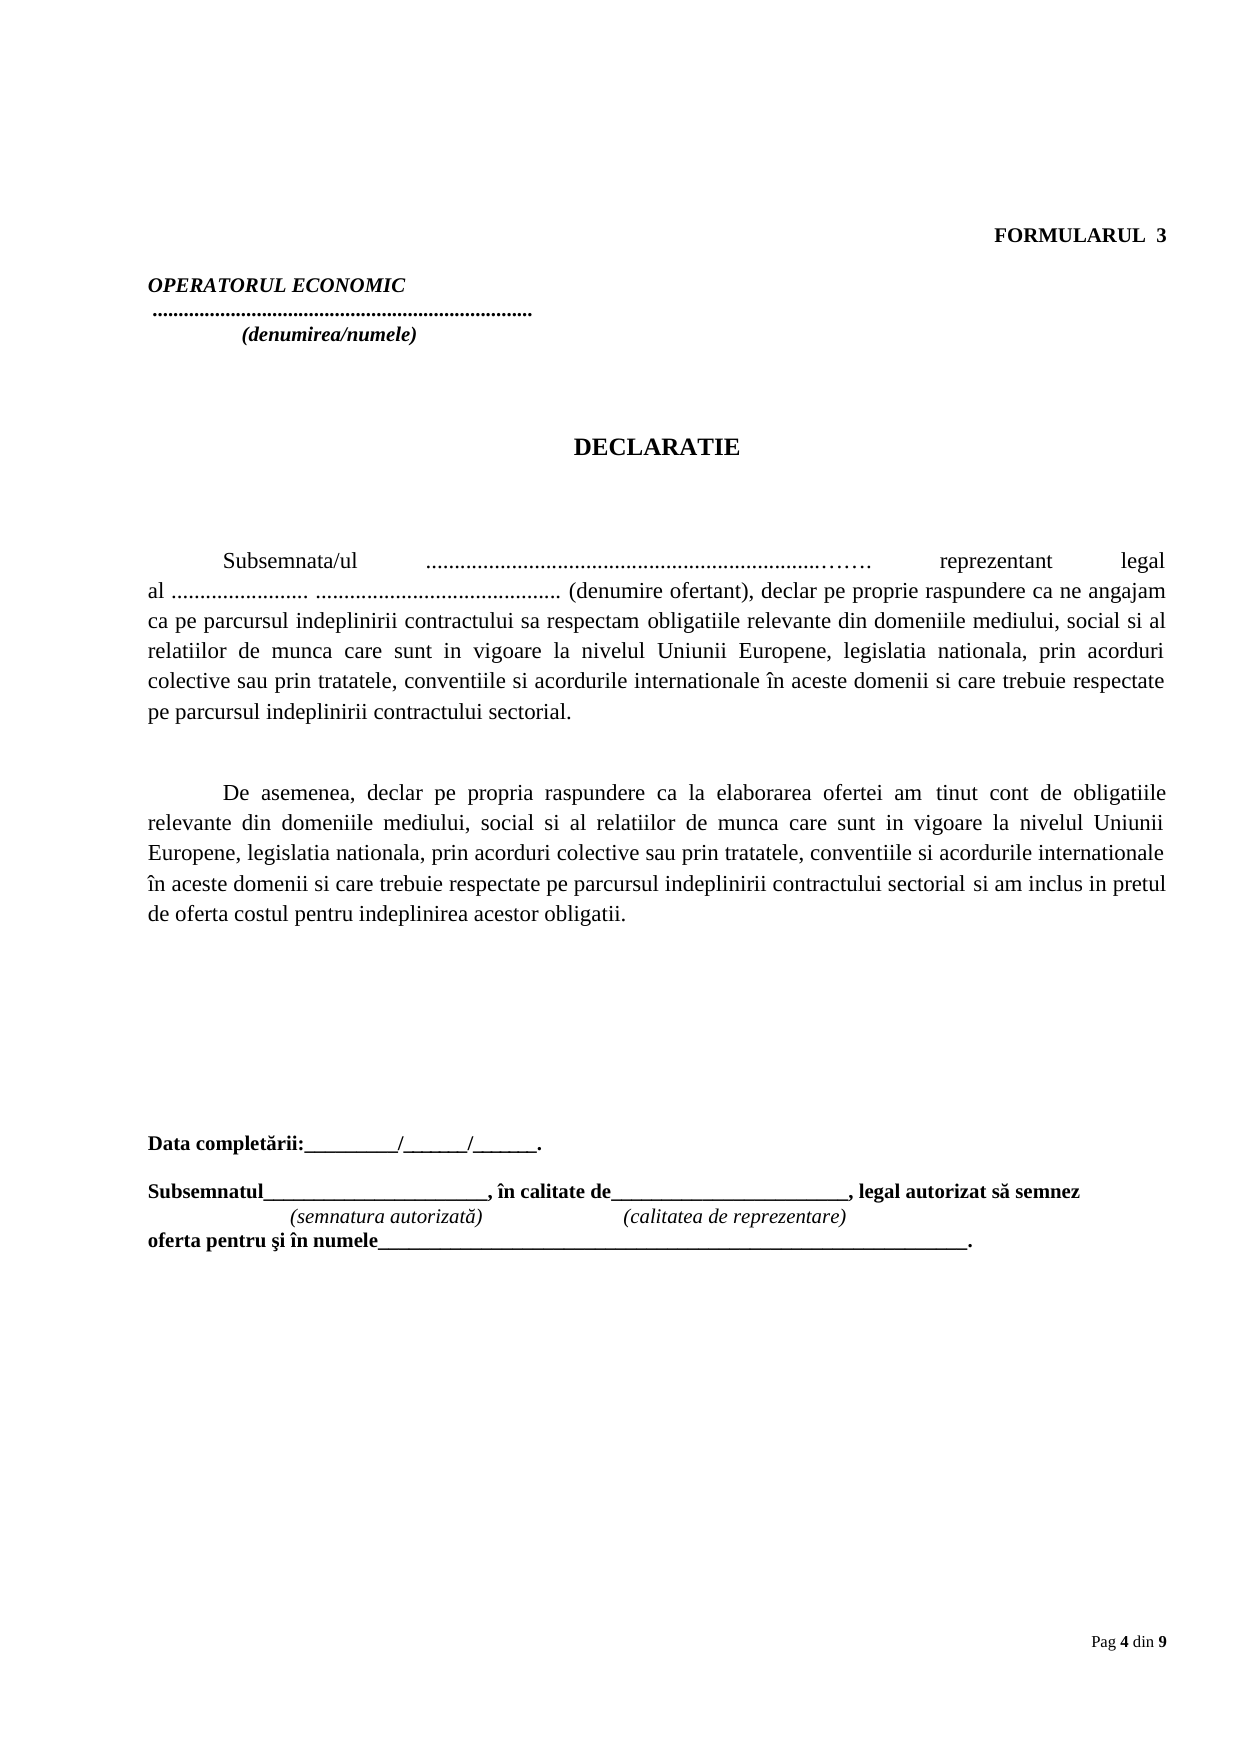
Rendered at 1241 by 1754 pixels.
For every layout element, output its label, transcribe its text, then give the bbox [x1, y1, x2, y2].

text Data completării: / / . [148, 1131, 1166, 1155]
text Subsemnatul _____, în calitate de ______________, legal autorizat să semnez [148, 1179, 1166, 1203]
text DECLARATIE [148, 432, 1166, 461]
text (denumirea/numele) [148, 321, 1166, 346]
text De asemenea, declar pe propria raspundere ca la elaborarea ofertei am tinut cont de obligatiile relevante din domeniile mediului, social si al relatiilor de munca care sunt in vigoare la nivelul Uniunii Europene, legislatia nationala, prin acorduri colective sau prin tratatele, conventiile si acordurile internationale în aceste domenii si care trebuie respectate pe parcursul indeplinirii contractului sectorial si am inclus in pretul de oferta costul pentru indeplinirea acestor obligatii. [148, 779, 1166, 926]
text OPERATORUL ECONOMIC [148, 273, 1166, 297]
text Subsemnata/ul .....................................................................……. reprezentant legal al ........................ ........................................... (denumire ofertant), declar pe proprie raspundere ca ne angajam ca pe parcursul indeplinirii contractului sa respectam obligatiile relevante din domeniile mediului, social si al relatiilor de munca care sunt in vigoare la nivelul Uniunii Europene, legislatia nationala, prin acorduri colective sau prin tratatele, conventiile si acordurile internationale în aceste domenii si care trebuie respectate pe parcursul indeplinirii contractului sectorial. [148, 547, 1166, 724]
text (semnatura autorizată) (calitatea de reprezentare) oferta pentru şi în numele . [148, 1203, 1028, 1252]
text ......................................................................... [148, 297, 1166, 321]
text FORMULARUL 3 [148, 223, 1166, 247]
